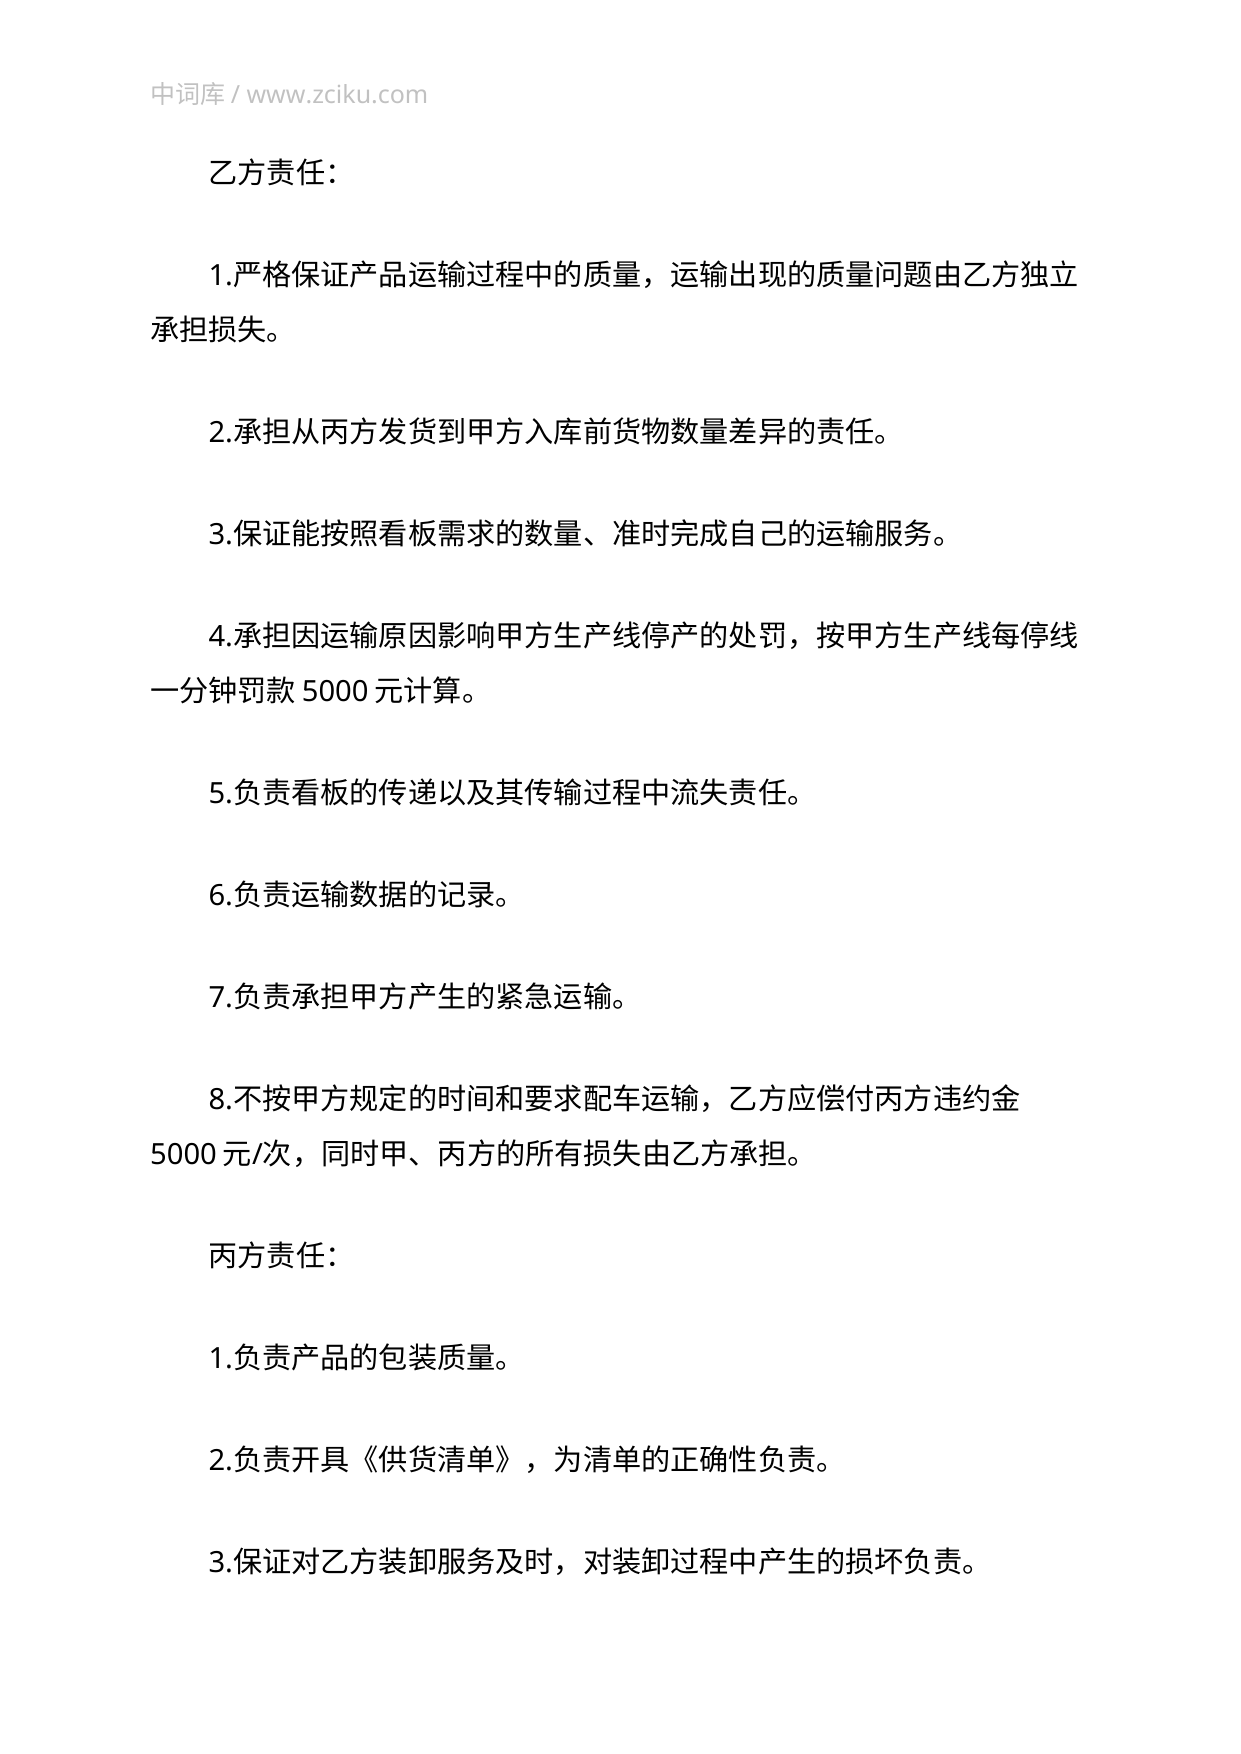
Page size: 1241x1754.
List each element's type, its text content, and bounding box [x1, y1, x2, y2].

text 乙方责任： [150, 150, 1090, 192]
text 6.负责运输数据的记录。 [150, 871, 1090, 914]
text 丙方责任： [150, 1232, 1090, 1275]
text 3.保证能按照看板需求的数量、准时完成自己的运输服务。 [150, 511, 1090, 553]
text 1.负责产品的包装质量。 [150, 1334, 1090, 1377]
text 3.保证对乙方装卸服务及时，对装卸过程中产生的损坏负责。 [150, 1538, 1090, 1581]
text 7.负责承担甲方产生的紧急运输。 [150, 973, 1090, 1016]
text 1.严格保证产品运输过程中的质量，运输出现的质量问题由乙方独立承担损失。 [150, 252, 1090, 349]
text 4.承担因运输原因影响甲方生产线停产的处罚，按甲方生产线每停线一分钟罚款5000元计算。 [150, 612, 1090, 710]
text 2.承担从丙方发货到甲方入库前货物数量差异的责任。 [150, 408, 1090, 451]
text 2.负责开具《供货清单》，为清单的正确性负责。 [150, 1436, 1090, 1478]
text 5.负责看板的传递以及其传输过程中流失责任。 [150, 769, 1090, 812]
text 8.不按甲方规定的时间和要求配车运输，乙方应偿付丙方违约金5000元/次，同时甲、丙方的所有损失由乙方承担。 [150, 1075, 1090, 1173]
